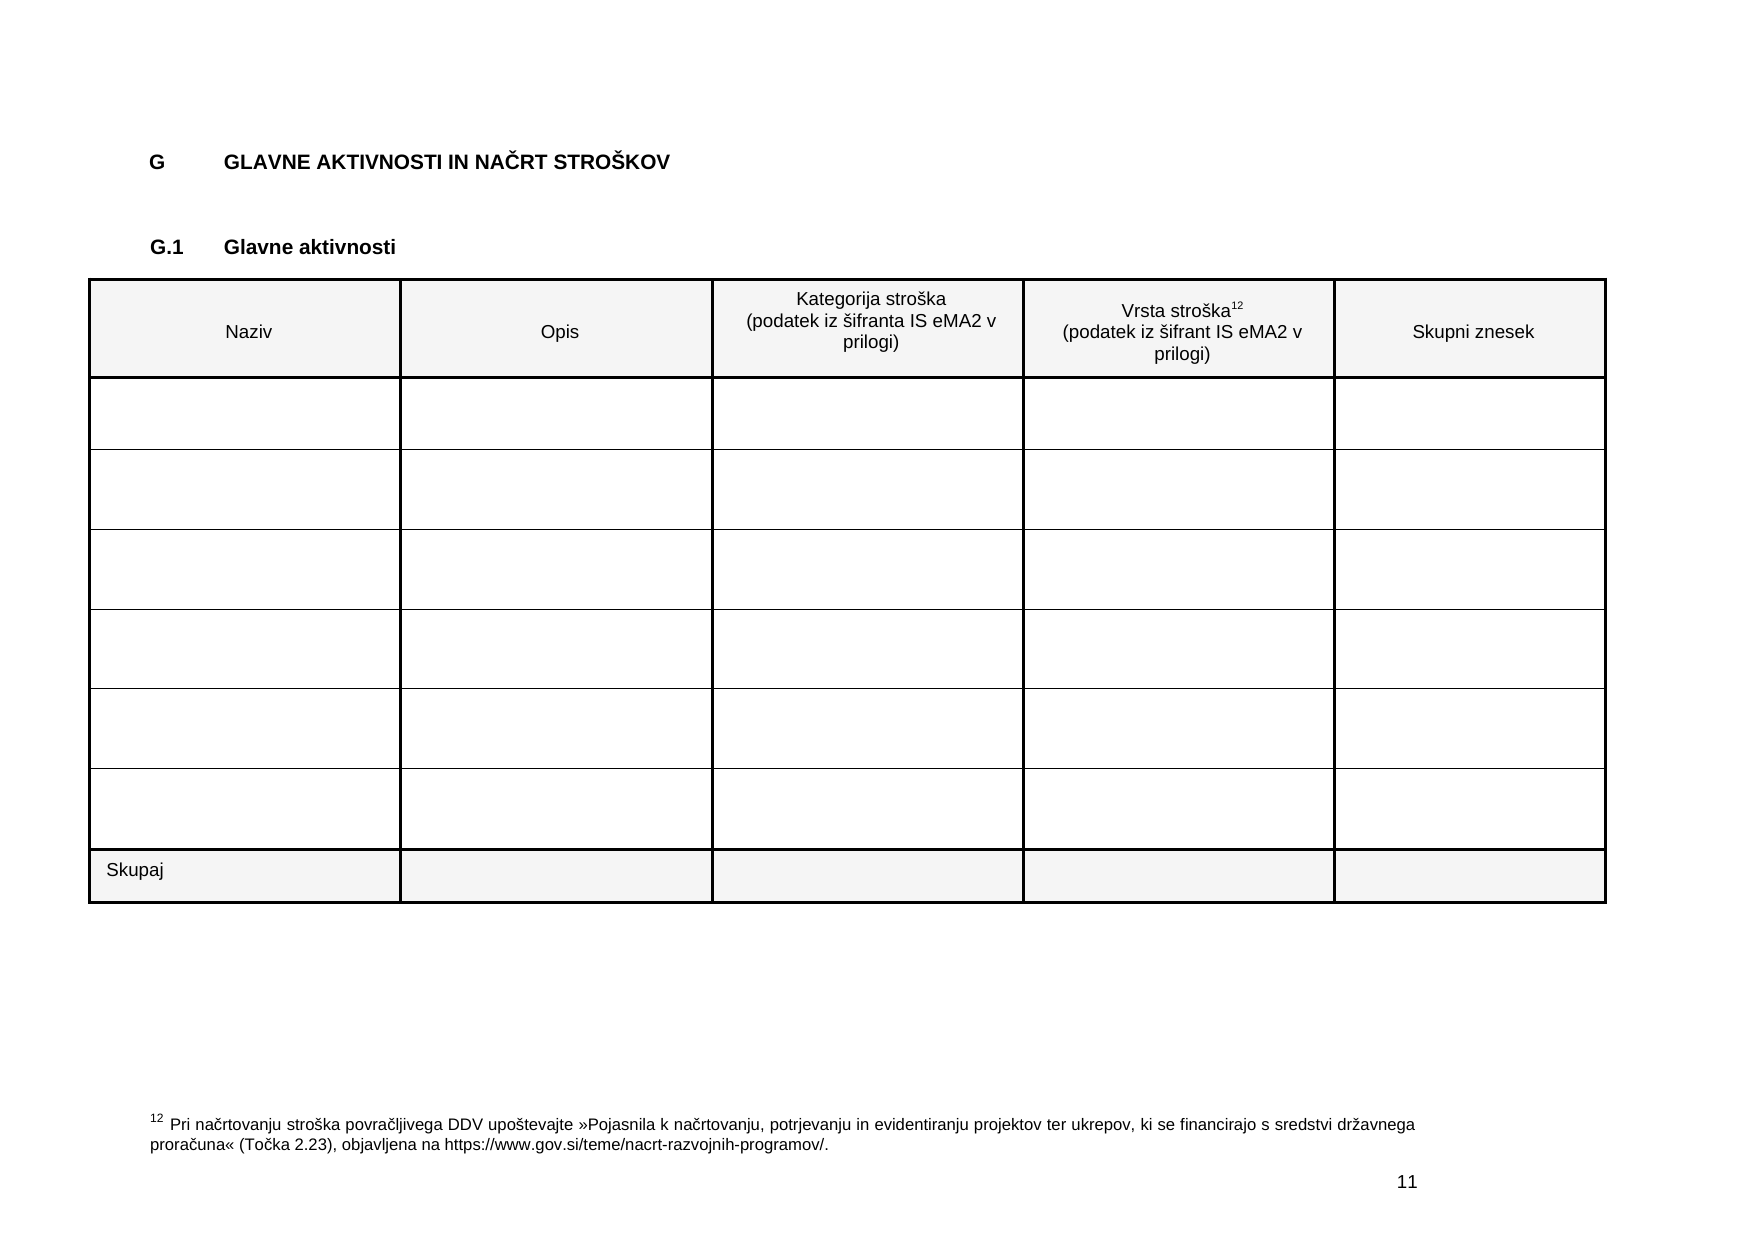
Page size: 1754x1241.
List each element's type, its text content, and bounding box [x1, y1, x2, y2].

table_cell [91, 689, 399, 768]
table_cell Skupaj [91, 851, 399, 901]
table_cell [714, 530, 1022, 609]
table_cell [1025, 450, 1333, 529]
table_cell [714, 450, 1022, 529]
table_cell [1336, 689, 1604, 768]
table_cell [91, 379, 399, 449]
table_cell [1336, 379, 1604, 449]
table_cell [1336, 769, 1604, 848]
table_header Vrsta stroška (podatek iz šifrant IS eMA2 v prilogi) [1025, 281, 1333, 376]
table_cell [1336, 450, 1604, 529]
table_cell [714, 379, 1022, 449]
table_cell [1025, 610, 1333, 688]
table_cell [402, 769, 711, 848]
table_cell [714, 610, 1022, 688]
table_header Skupni znesek [1336, 281, 1604, 376]
table_cell [402, 450, 711, 529]
table_cell [402, 689, 711, 768]
text G.1 Glavne aktivnosti [150, 235, 1417, 259]
table_header Kategorija stroška (podatek iz šifranta IS eMA2 v prilogi) [714, 281, 1022, 376]
table_cell [1025, 530, 1333, 609]
text G GLAVNE AKTIVNOSTI IN NAČRT STROŠKOV [149, 150, 1417, 174]
table_cell [91, 450, 399, 529]
table_cell [402, 851, 711, 901]
table_cell [1025, 379, 1333, 449]
table_cell [714, 769, 1022, 848]
table_cell [402, 610, 711, 688]
table_header Naziv [91, 281, 399, 376]
table_cell [402, 530, 711, 609]
table_cell [1025, 851, 1333, 901]
table_cell [1025, 769, 1333, 848]
table_cell [91, 530, 399, 609]
table_cell [402, 379, 711, 449]
table_cell [714, 851, 1022, 901]
table_cell [1336, 851, 1604, 901]
table_cell [1336, 530, 1604, 609]
table_cell [714, 689, 1022, 768]
table_cell [1336, 610, 1604, 688]
table_header Opis [402, 281, 711, 376]
table_cell [91, 610, 399, 688]
table_cell [91, 769, 399, 848]
table_cell [1025, 689, 1333, 768]
